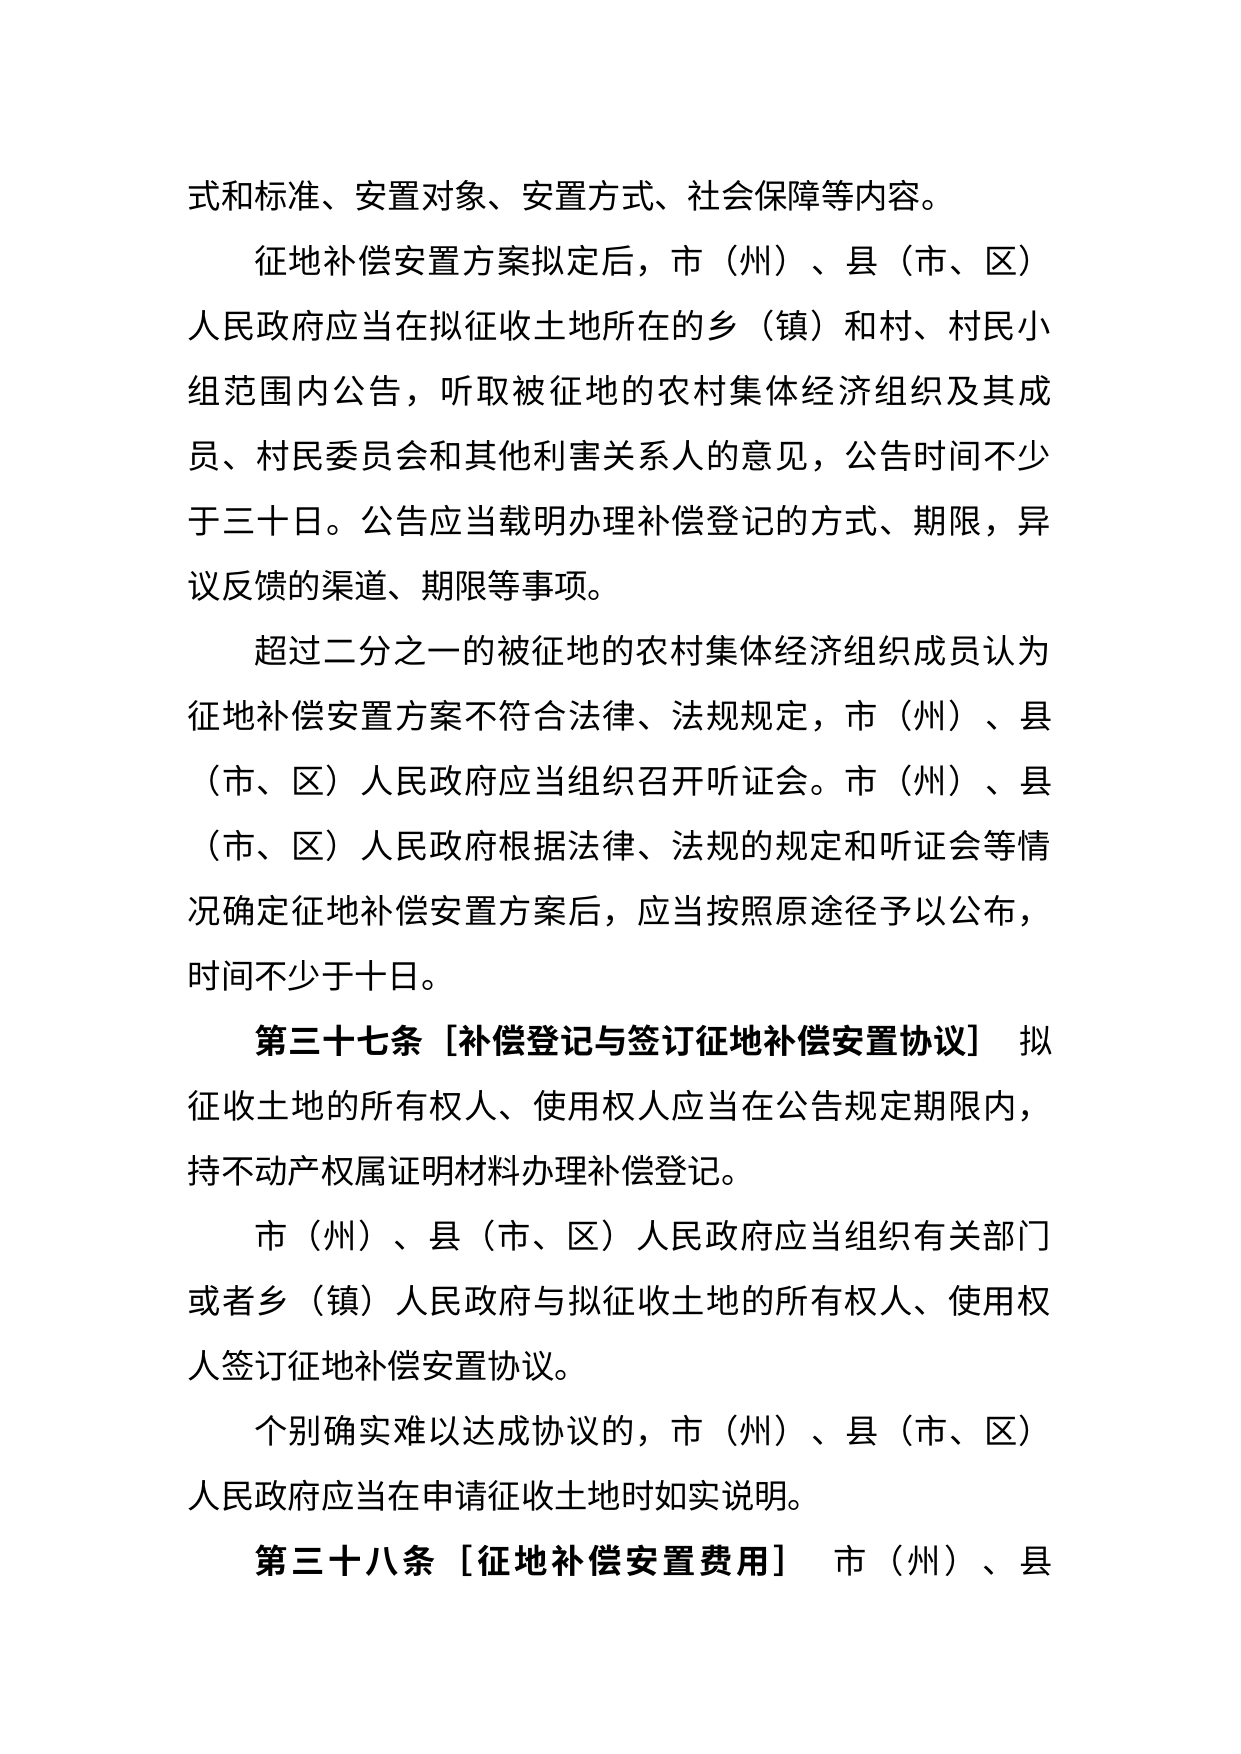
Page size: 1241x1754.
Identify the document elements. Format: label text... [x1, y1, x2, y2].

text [187, 1527, 1053, 1592]
text 征地补偿安置方案拟定后，市（州）、县（市、区）人民政府应当在拟征收土地所在的乡（镇）和村、村民小组范围内公告，听取被征地的农村集体经济组织及其成员、村民委员会和其他利害关系人的意见，公告时间不少于三十日。公告应当载明办理补偿登记的方式、期限，异议反馈的渠道、期限等事项。 [187, 227, 1053, 617]
text 第三十七条［补偿登记与签订征地补偿安置协议］ 拟征收土地的所有权人、使用权人应当在公告规定期限内，持不动产权属证明材料办理补偿登记。 [187, 1007, 1053, 1202]
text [187, 162, 1053, 227]
text 个别确实难以达成协议的，市（州）、县（市、区）人民政府应当在申请征收土地时如实说明。 [187, 1397, 1053, 1527]
text 超过二分之一的被征地的农村集体经济组织成员认为征地补偿安置方案不符合法律、法规规定，市（州）、县（市、区）人民政府应当组织召开听证会。市（州）、县（市、区）人民政府根据法律、法规的规定和听证会等情况确定征地补偿安置方案后，应当按照原途径予以公布，时间不少于十日。 [187, 617, 1053, 1007]
text 市（州）、县（市、区）人民政府应当组织有关部门或者乡（镇）人民政府与拟征收土地的所有权人、使用权人签订征地补偿安置协议。 [187, 1202, 1053, 1397]
